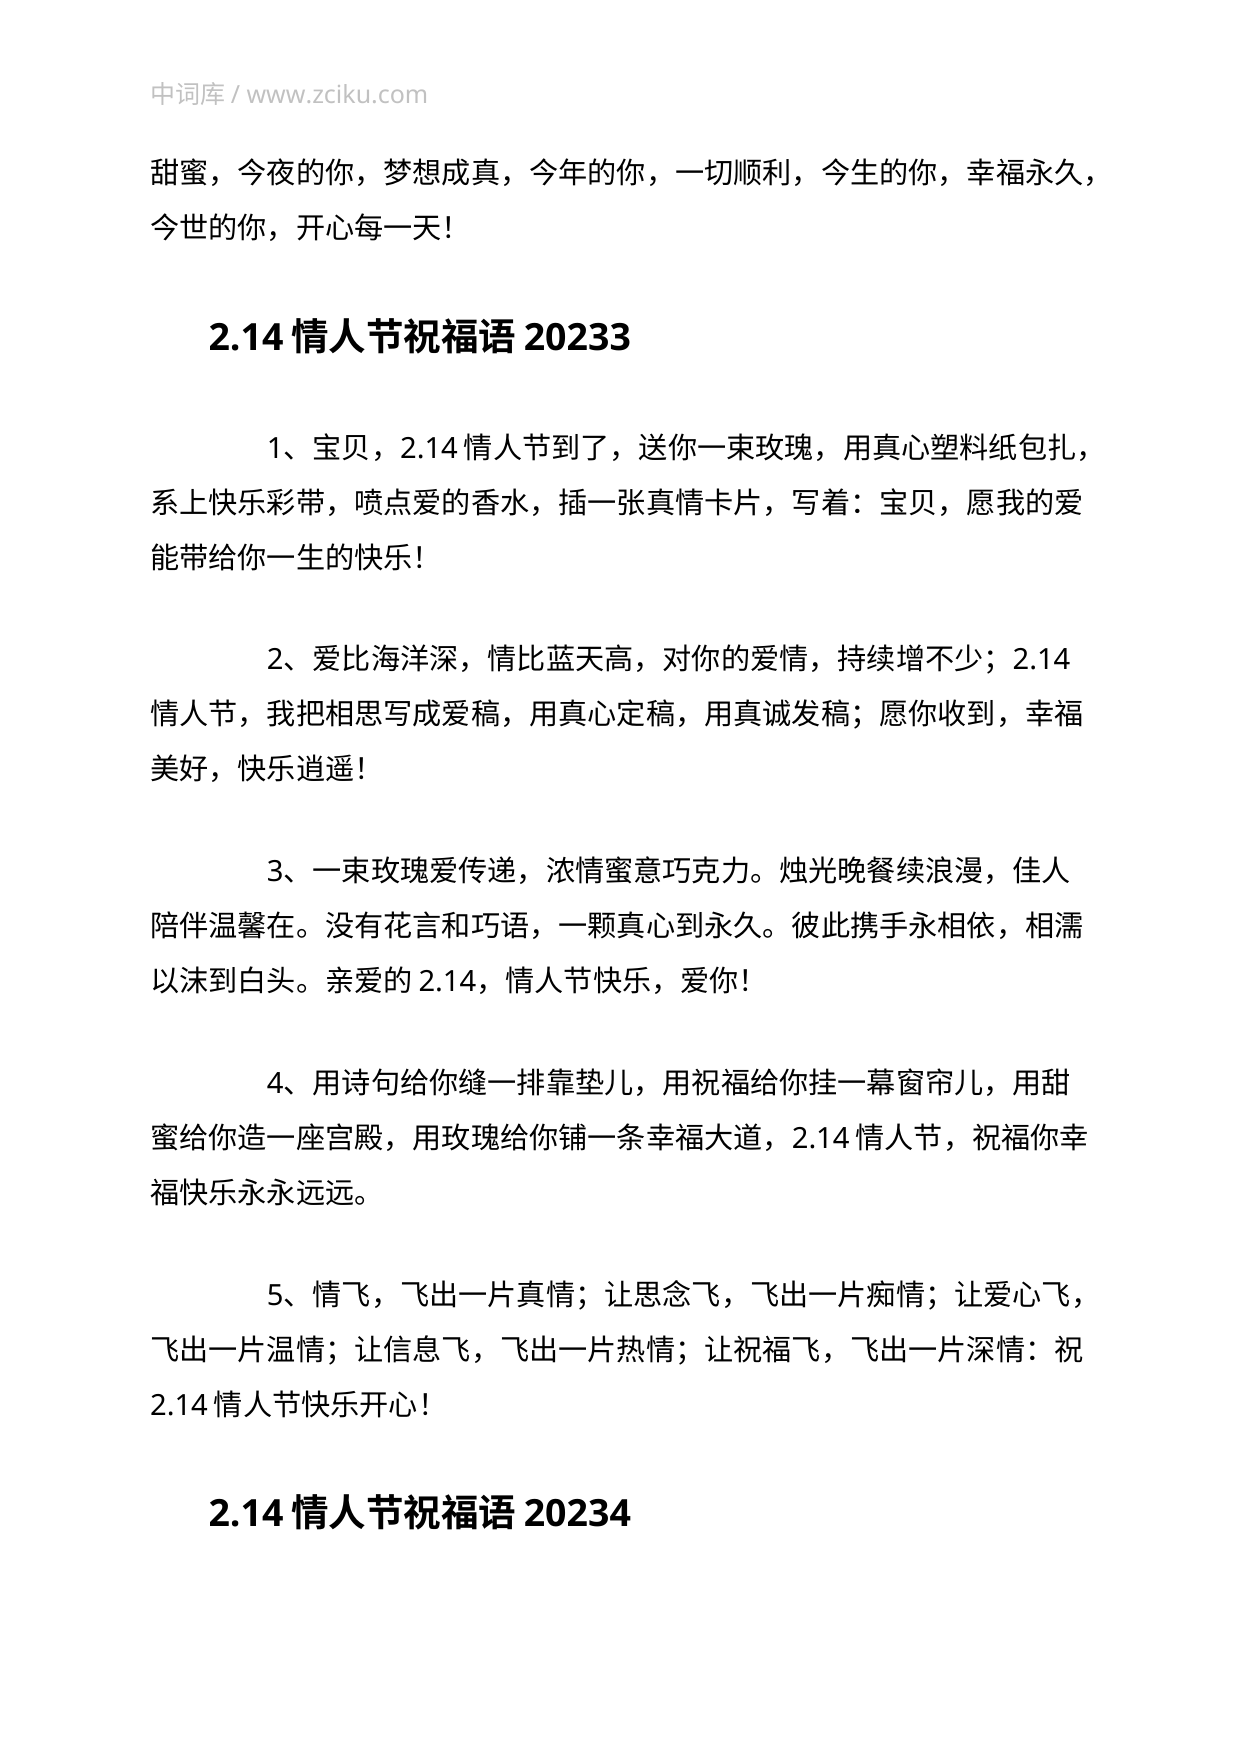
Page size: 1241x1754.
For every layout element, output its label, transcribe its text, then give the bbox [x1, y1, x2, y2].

text 3、一束玫瑰爱传递，浓情蜜意巧克力。烛光晚餐续浪漫，佳人陪伴温馨在。没有花言和巧语，一颗真心到永久。彼此携手永相依，相濡以沫到白头。亲爱的2.14，情人节快乐，爱你！ [150, 848, 1090, 1000]
text 2.14情人节祝福语20234 [150, 1483, 1090, 1538]
text 2、爱比海洋深，情比蓝天高，对你的爱情，持续增不少；2.14情人节，我把相思写成爱稿，用真心定稿，用真诚发稿；愿你收到，幸福美好，快乐逍遥！ [150, 636, 1090, 788]
text 2.14情人节祝福语20233 [150, 307, 1090, 361]
text 4、用诗句给你缝一排靠垫儿，用祝福给你挂一幕窗帘儿，用甜蜜给你造一座宫殿，用玫瑰给你铺一条幸福大道，2.14情人节，祝福你幸福快乐永永远远。 [150, 1059, 1090, 1212]
text 1、宝贝，2.14情人节到了，送你一束玫瑰，用真心塑料纸包扎，系上快乐彩带，喷点爱的香水，插一张真情卡片，写着：宝贝，愿我的爱能带给你一生的快乐！ [150, 424, 1090, 576]
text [150, 150, 1090, 247]
text 5、情飞，飞出一片真情；让思念飞，飞出一片痴情；让爱心飞，飞出一片温情；让信息飞，飞出一片热情；让祝福飞，飞出一片深情：祝2.14情人节快乐开心！ [150, 1271, 1090, 1423]
